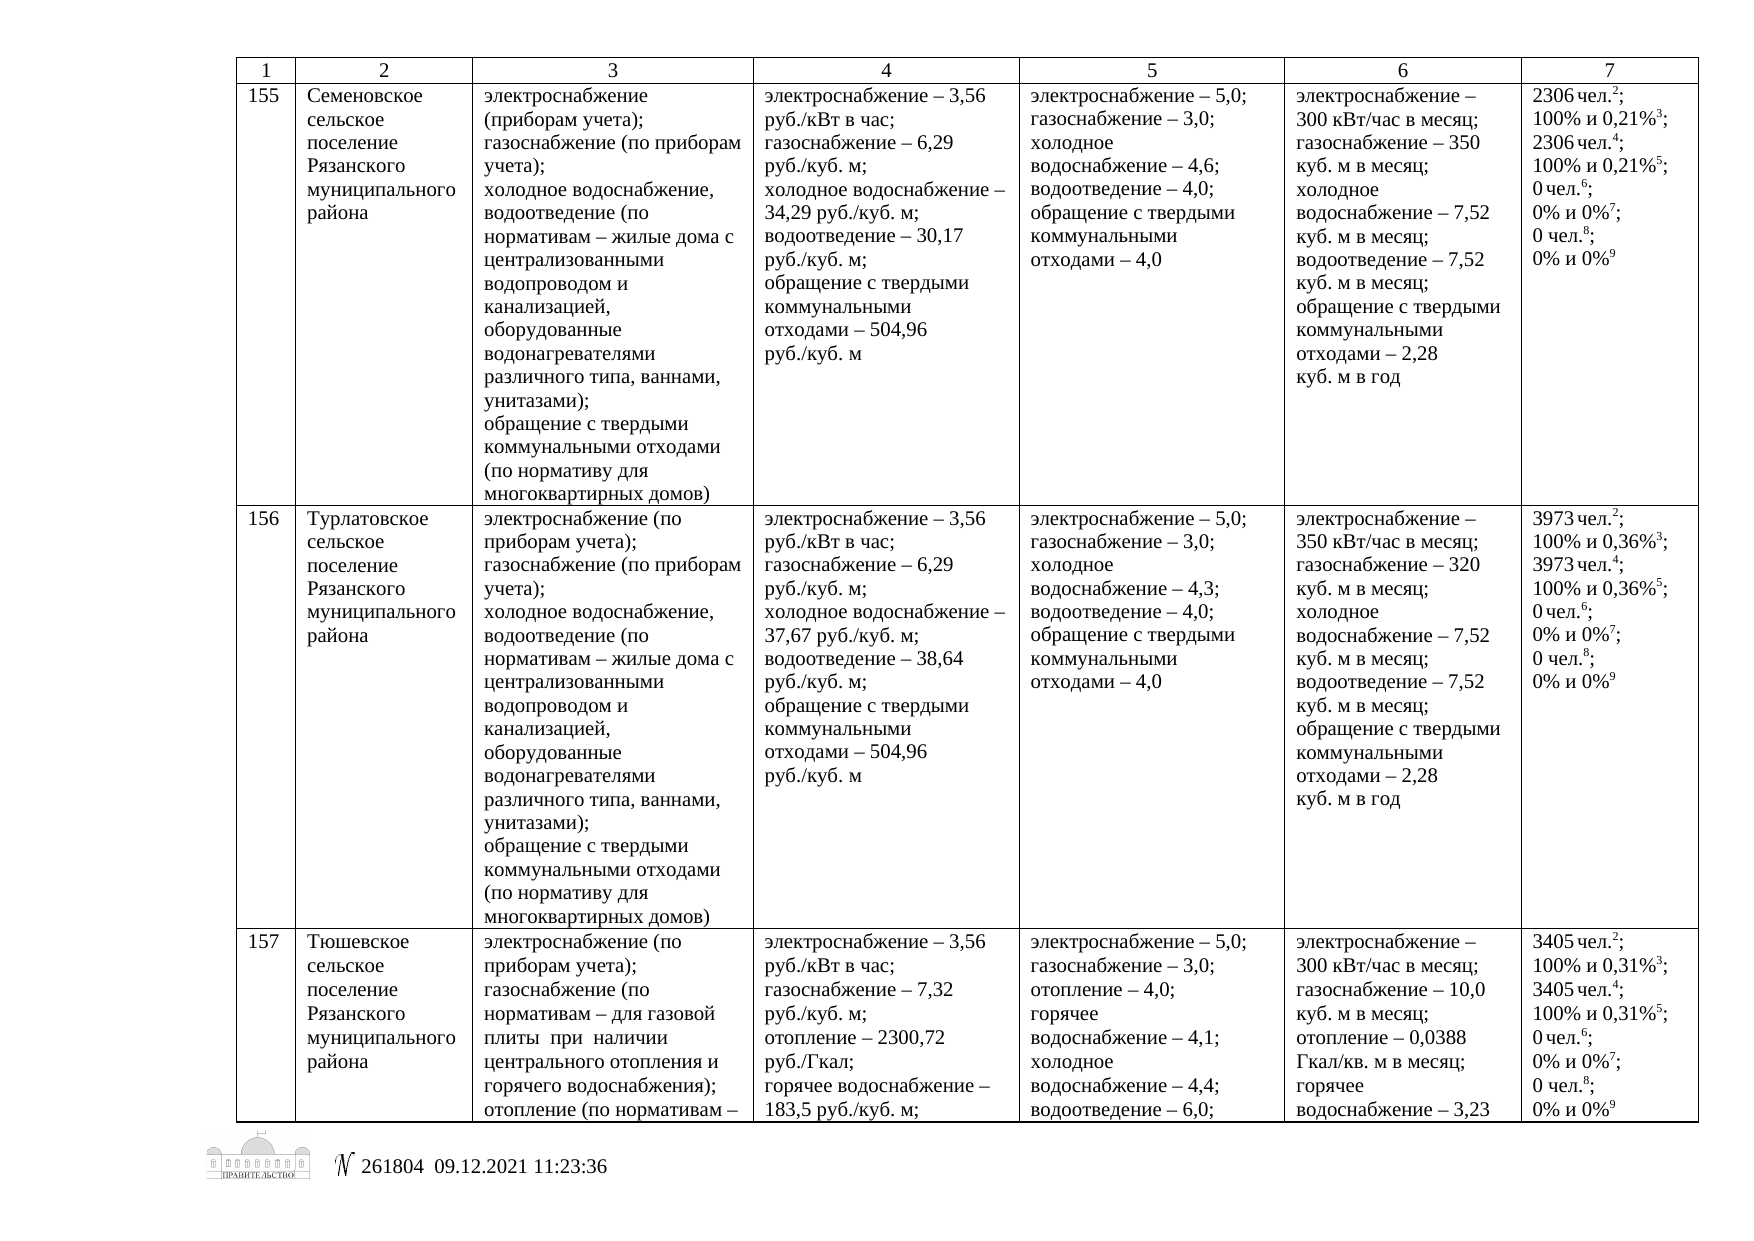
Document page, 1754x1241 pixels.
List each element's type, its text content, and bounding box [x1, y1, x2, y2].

table_cell Турлатовское сельское поселение Рязанского муниципального района [296, 506, 472, 928]
table_cell 155 [237, 84, 295, 505]
table_cell Семеновское сельское поселение Рязанского муниципального района [296, 84, 472, 505]
table_cell 3405 чел.2; 100% и 0,31%3; 3405 чел.4; 100% и 0,31%5; 0 чел.6; 0% и 0%7; 0 чел.8; 0% и 0%9 [1522, 929, 1698, 1121]
table_cell Тюшевское сельское поселение Рязанского муниципального района [296, 929, 472, 1121]
table_cell электроснабжение – 3,56 руб./кВт в час; газоснабжение – 6,29 руб./куб. м; холодное водоснабжение – 34,29 руб./куб. м; водоотведение – 30,17 руб./куб. м; обращение с твердыми коммунальными отходами – 504,96 руб./куб. м [754, 84, 1019, 505]
table_header 3 [473, 58, 753, 83]
picture [206, 1130, 310, 1179]
table_header 2 [296, 58, 472, 83]
table_cell электроснабжение – 5,0; газоснабжение – 3,0; холодное водоснабжение – 4,6; водоотведение – 4,0; обращение с твердыми коммунальными отходами – 4,0 [1020, 84, 1284, 505]
table_header 1 [237, 58, 295, 83]
table_cell 3973 чел.2; 100% и 0,36%3; 3973 чел.4; 100% и 0,36%5; 0 чел.6; 0% и 0%7; 0 чел.8; 0% и 0%9 [1522, 506, 1698, 928]
table_cell 157 [237, 929, 295, 1121]
table_header 4 [754, 58, 1019, 83]
table_header 6 [1285, 58, 1521, 83]
table_header 7 [1522, 58, 1698, 83]
table_cell электроснабжение – 5,0; газоснабжение – 3,0; холодное водоснабжение – 4,3; водоотведение – 4,0; обращение с твердыми коммунальными отходами – 4,0 [1020, 506, 1284, 928]
table_cell 2306 чел.2; 100% и 0,21%3; 2306 чел.4; 100% и 0,21%5; 0 чел.6; 0% и 0%7; 0 чел.8; 0% и 0%9 [1522, 84, 1698, 505]
table_cell электроснабжение – 300 кВт/час в месяц; газоснабжение – 350 куб. м в месяц; холодное водоснабжение – 7,52 куб. м в месяц; водоотведение – 7,52 куб. м в месяц; обращение с твердыми коммунальными отходами – 2,28 куб. м в год [1285, 84, 1521, 505]
table_header 5 [1020, 58, 1284, 83]
picture [330, 1150, 359, 1178]
table_cell 156 [237, 506, 295, 928]
table_cell электроснабжение – 350 кВт/час в месяц; газоснабжение – 320 куб. м в месяц; холодное водоснабжение – 7,52 куб. м в месяц; водоотведение – 7,52 куб. м в месяц; обращение с твердыми коммунальными отходами – 2,28 куб. м в год [1285, 506, 1521, 928]
table_cell электроснабжение (приборам учета); газоснабжение (по приборам учета); холодное водоснабжение, водоотведение (по нормативам – жилые дома с централизованными водопроводом и канализацией, оборудованные водонагревателями различного типа, ваннами, унитазами); обращение с твердыми коммунальными отходами (по нормативу для многоквартирных домов) [473, 84, 753, 505]
table_cell электроснабжение (по приборам учета); газоснабжение (по приборам учета); холодное водоснабжение, водоотведение (по нормативам – жилые дома с централизованными водопроводом и канализацией, оборудованные водонагревателями различного типа, ваннами, унитазами); обращение с твердыми коммунальными отходами (по нормативу для многоквартирных домов) [473, 506, 753, 928]
table_cell электроснабжение – 3,56 руб./кВт в час; газоснабжение – 6,29 руб./куб. м; холодное водоснабжение – 37,67 руб./куб. м; водоотведение – 38,64 руб./куб. м; обращение с твердыми коммунальными отходами – 504,96 руб./куб. м [754, 506, 1019, 928]
